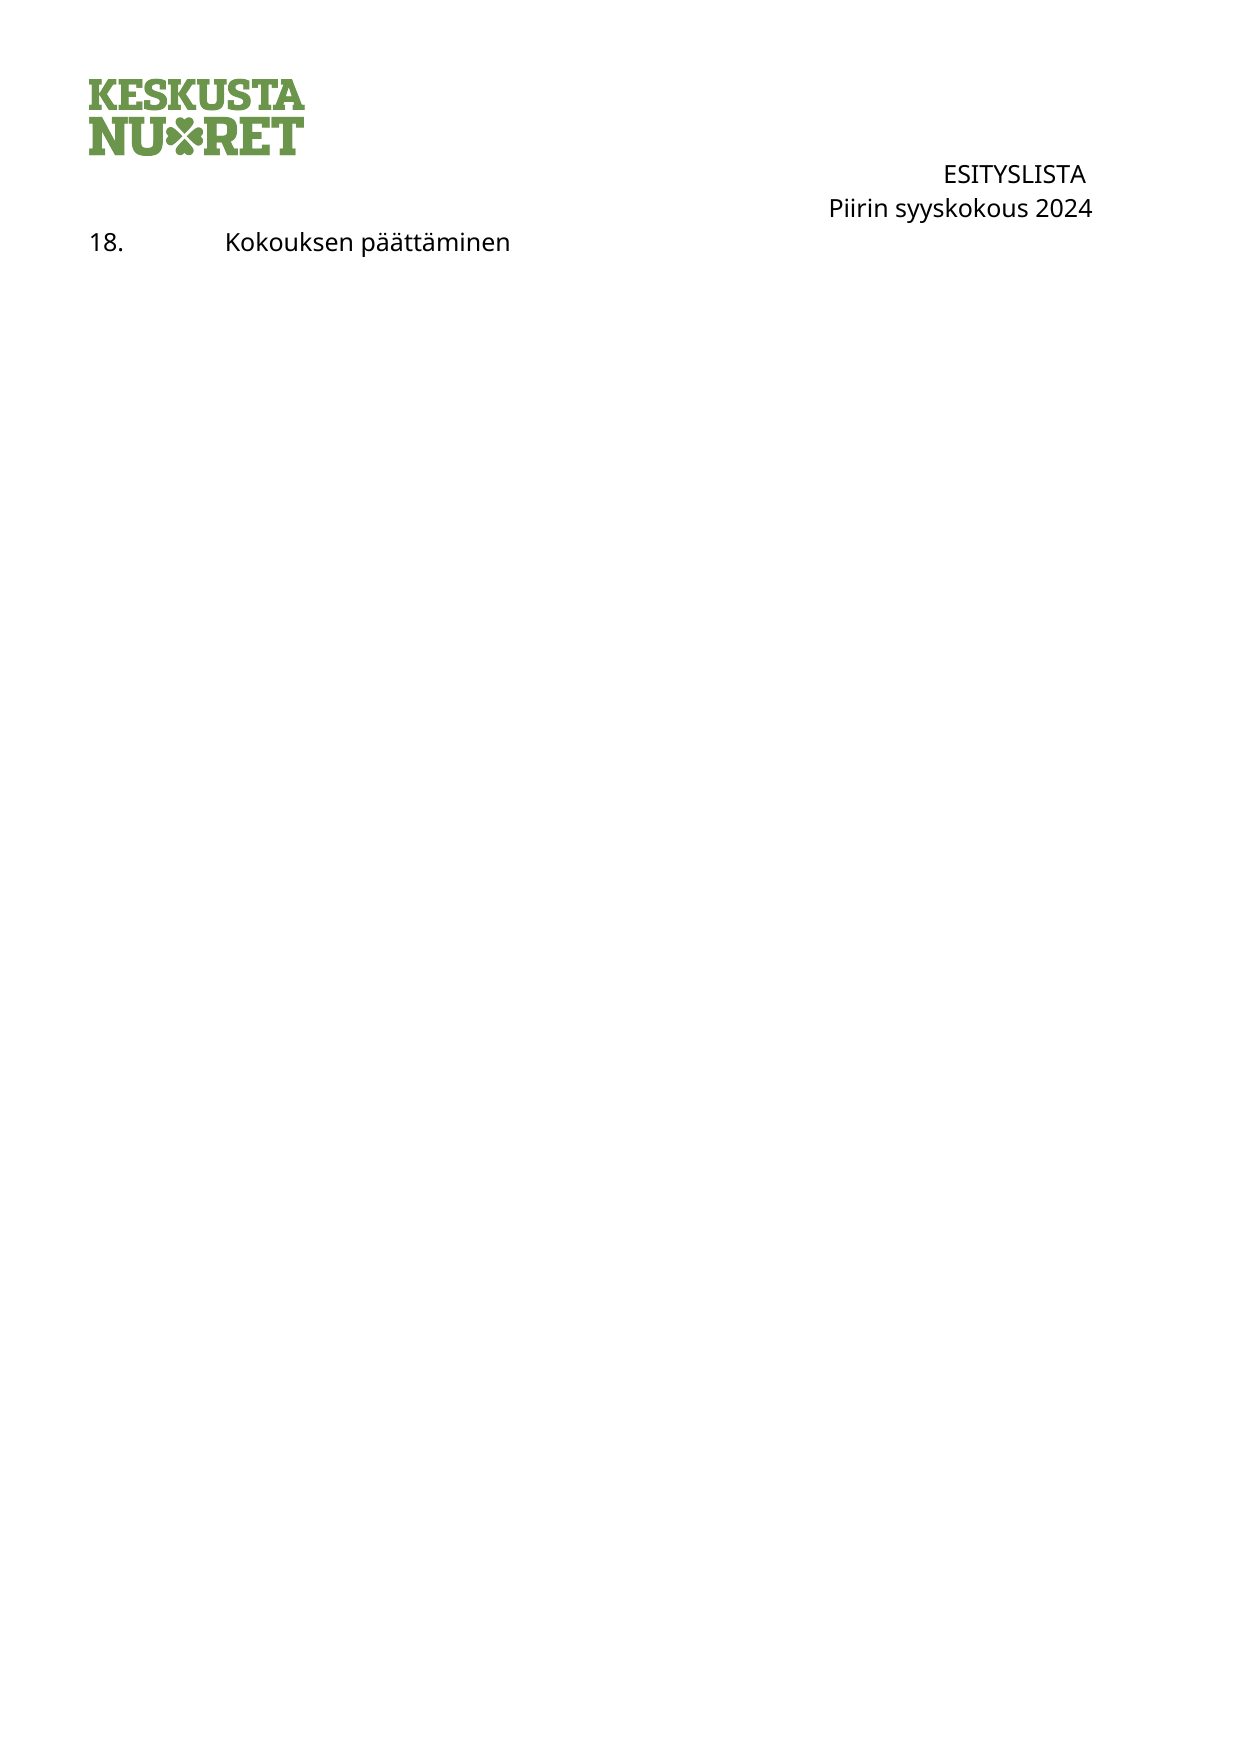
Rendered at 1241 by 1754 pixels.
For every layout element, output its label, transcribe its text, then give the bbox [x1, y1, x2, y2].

text 18. Kokouksen päättäminen [89, 224, 1152, 259]
picture [88, 73, 307, 184]
